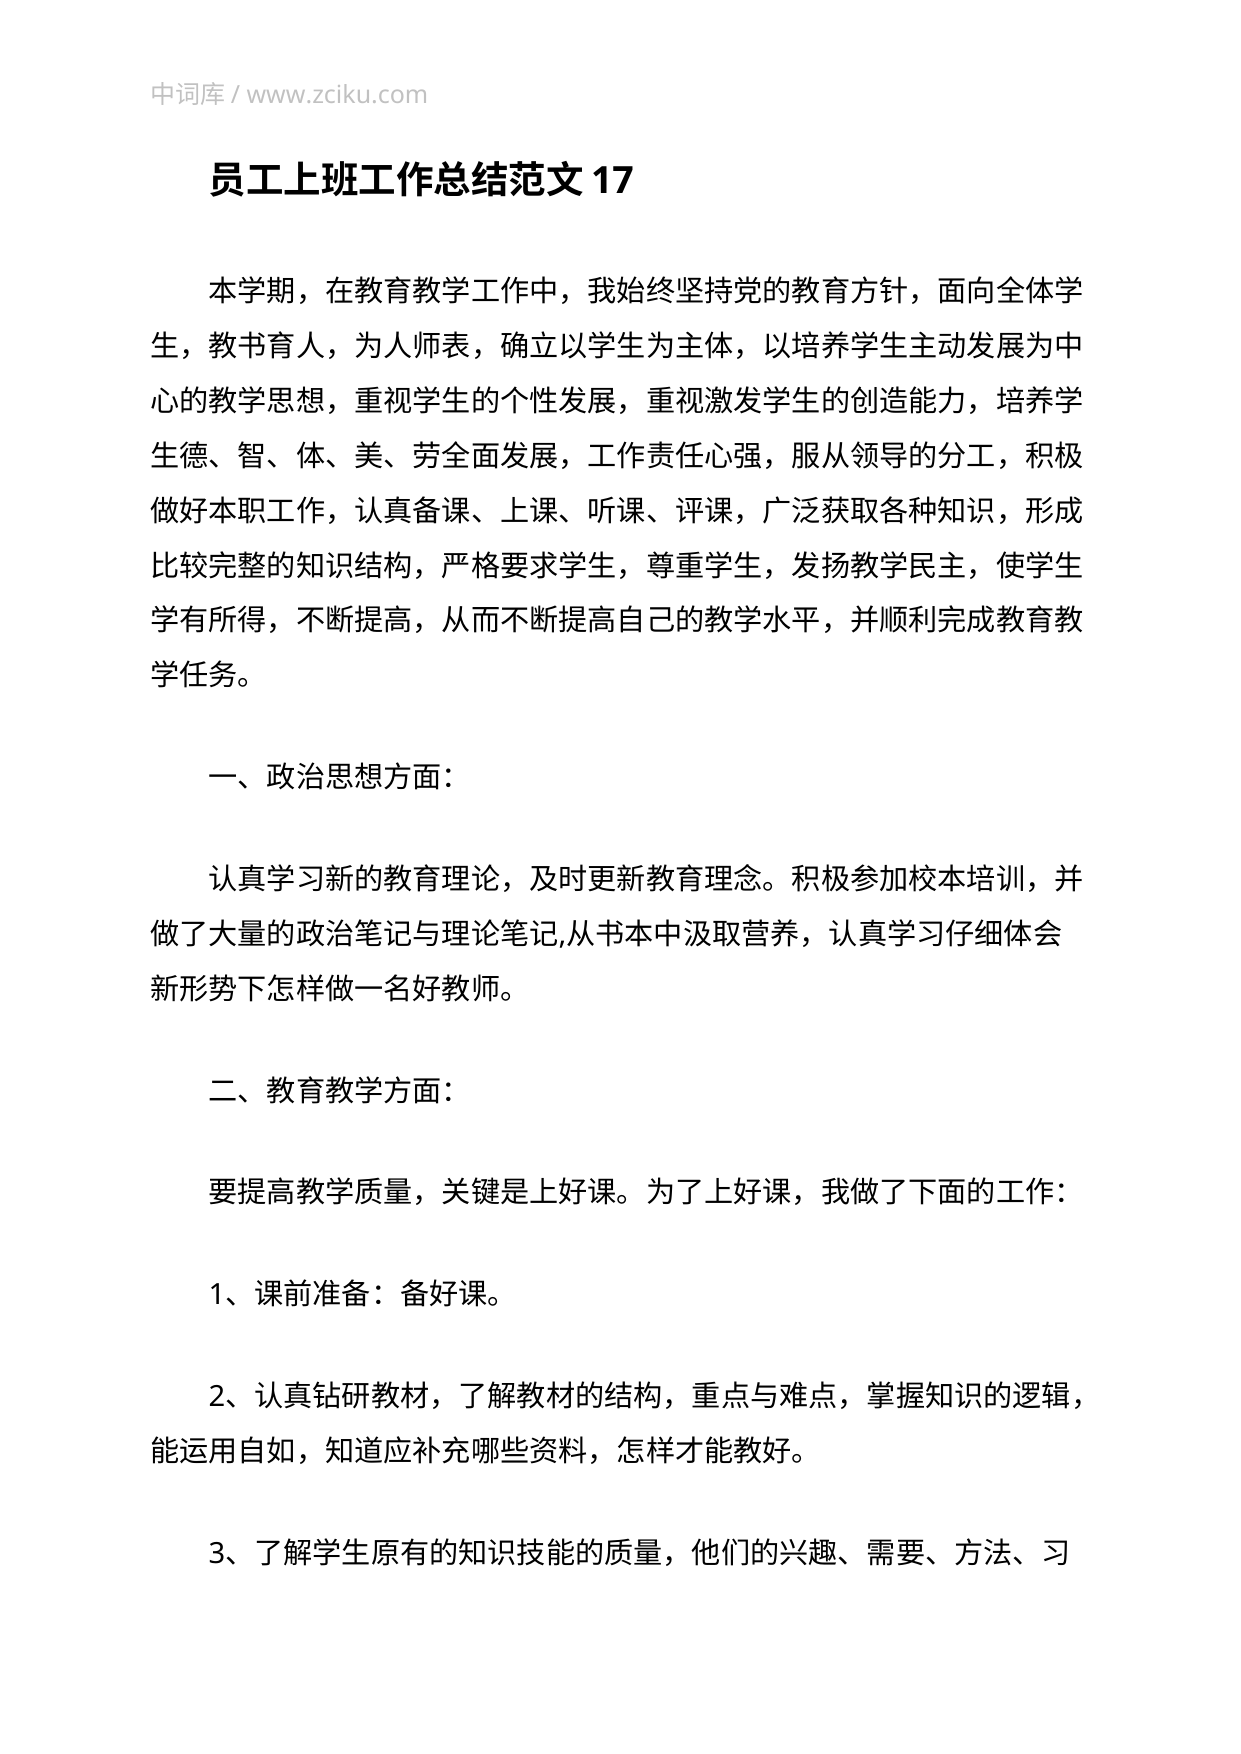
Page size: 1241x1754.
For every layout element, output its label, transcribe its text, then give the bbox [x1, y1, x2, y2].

text 员工上班工作总结范文17 [150, 150, 1090, 204]
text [150, 1529, 1090, 1572]
text 认真学习新的教育理论，及时更新教育理念。积极参加校本培训，并做了大量的政治笔记与理论笔记,从书本中汲取营养，认真学习仔细体会新形势下怎样做一名好教师。 [150, 855, 1090, 1008]
text 二、教育教学方面： [150, 1067, 1090, 1109]
text 要提高教学质量，关键是上好课。为了上好课，我做了下面的工作： [150, 1169, 1090, 1211]
text 一、政治思想方面： [150, 754, 1090, 796]
text 本学期，在教育教学工作中，我始终坚持党的教育方针，面向全体学生，教书育人，为人师表，确立以学生为主体，以培养学生主动发展为中心的教学思想，重视学生的个性发展，重视激发学生的创造能力，培养学生德、智、体、美、劳全面发展，工作责任心强，服从领导的分工，积极做好本职工作，认真备课、上课、听课、评课，广泛获取各种知识，形成比较完整的知识结构，严格要求学生，尊重学生，发扬教学民主，使学生学有所得，不断提高，从而不断提高自己的教学水平，并顺利完成教育教学任务。 [150, 268, 1090, 694]
text 1、课前准备：备好课。 [150, 1271, 1090, 1313]
text 2、认真钻研教材，了解教材的结构，重点与难点，掌握知识的逻辑，能运用自如，知道应补充哪些资料，怎样才能教好。 [150, 1373, 1090, 1470]
